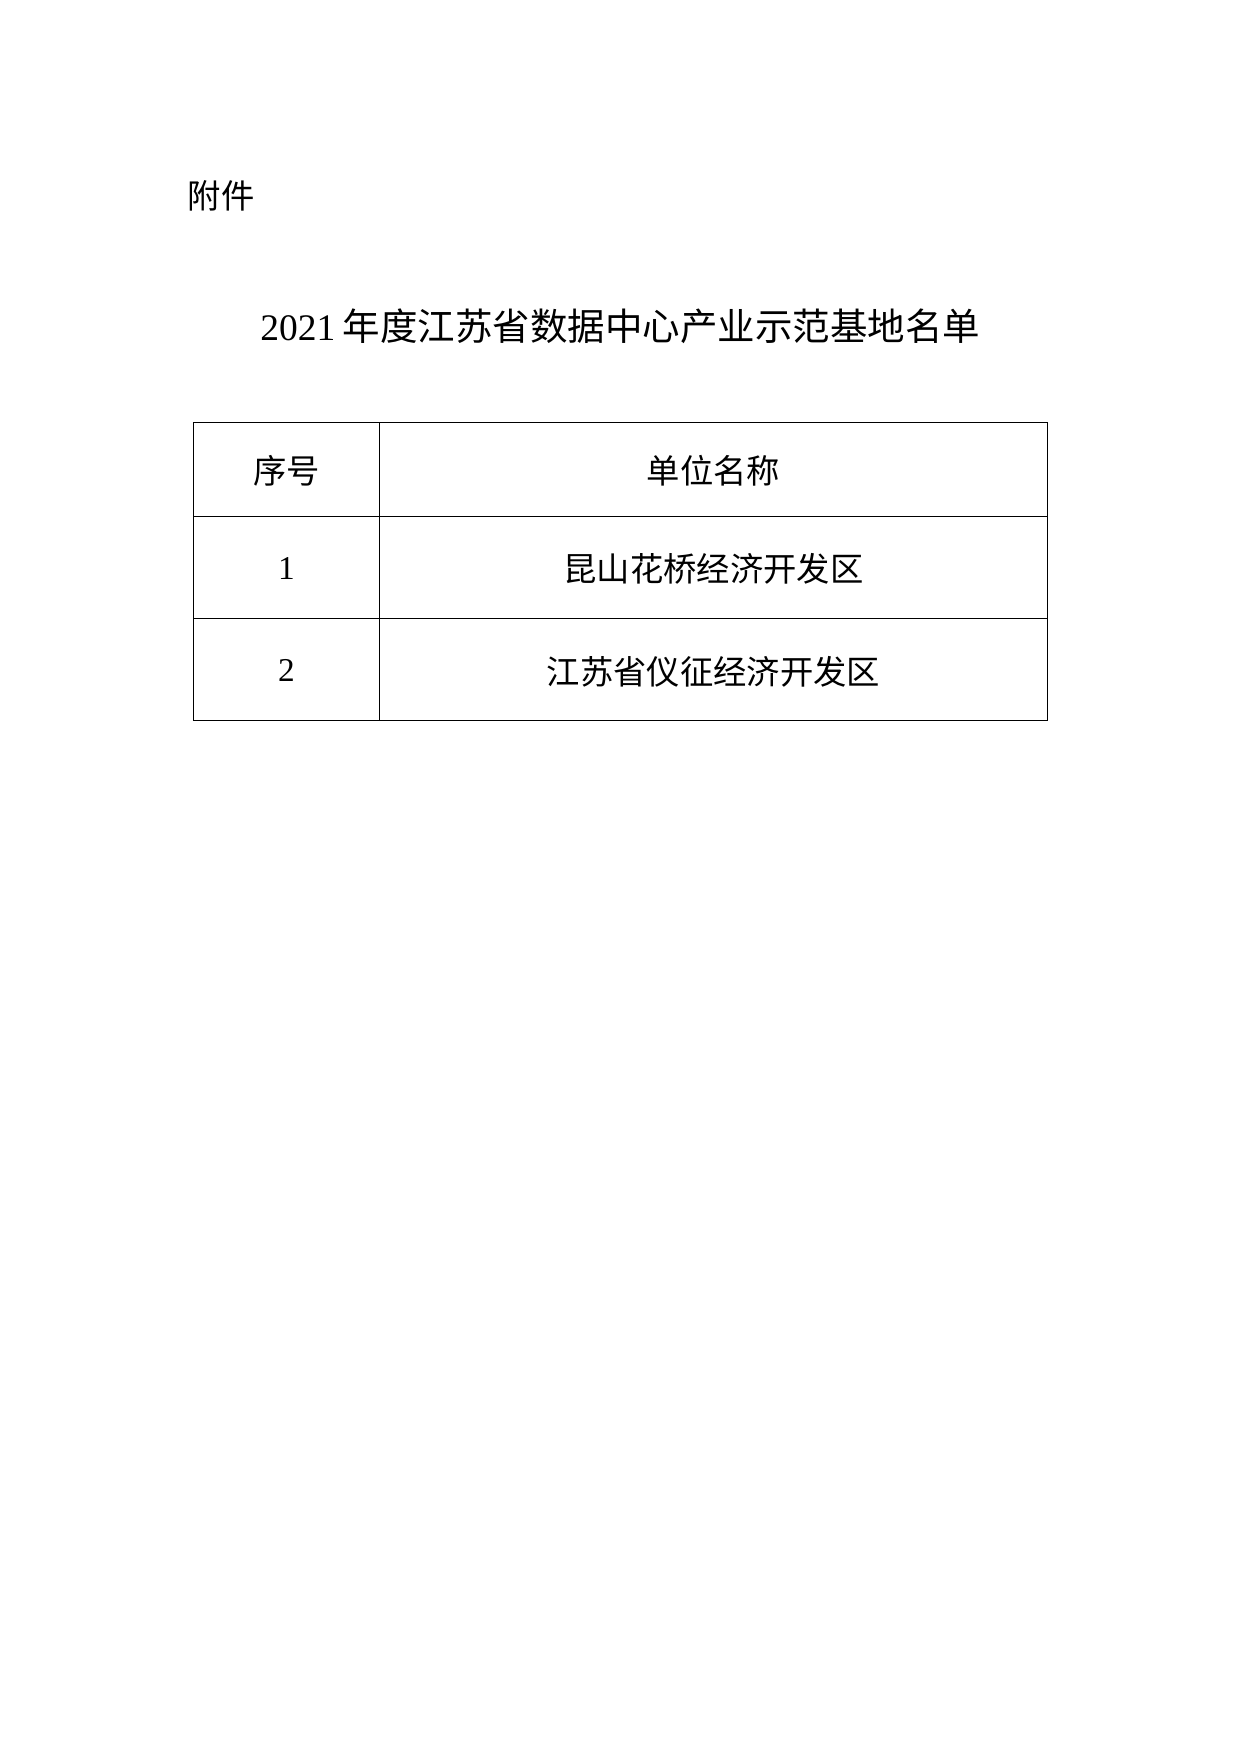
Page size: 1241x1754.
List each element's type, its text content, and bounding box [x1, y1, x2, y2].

text 2021年度江苏省数据中心产业示范基地名单 [187, 292, 1053, 357]
table_cell 1 [194, 517, 379, 618]
table_cell 江苏省仪征经济开发区 [380, 619, 1047, 720]
table_cell 昆山花桥经济开发区 [380, 517, 1047, 618]
table_header 序号 [194, 423, 379, 516]
table_cell 2 [194, 619, 379, 720]
text 附件 [187, 162, 1053, 227]
table_header 单位名称 [380, 423, 1047, 516]
